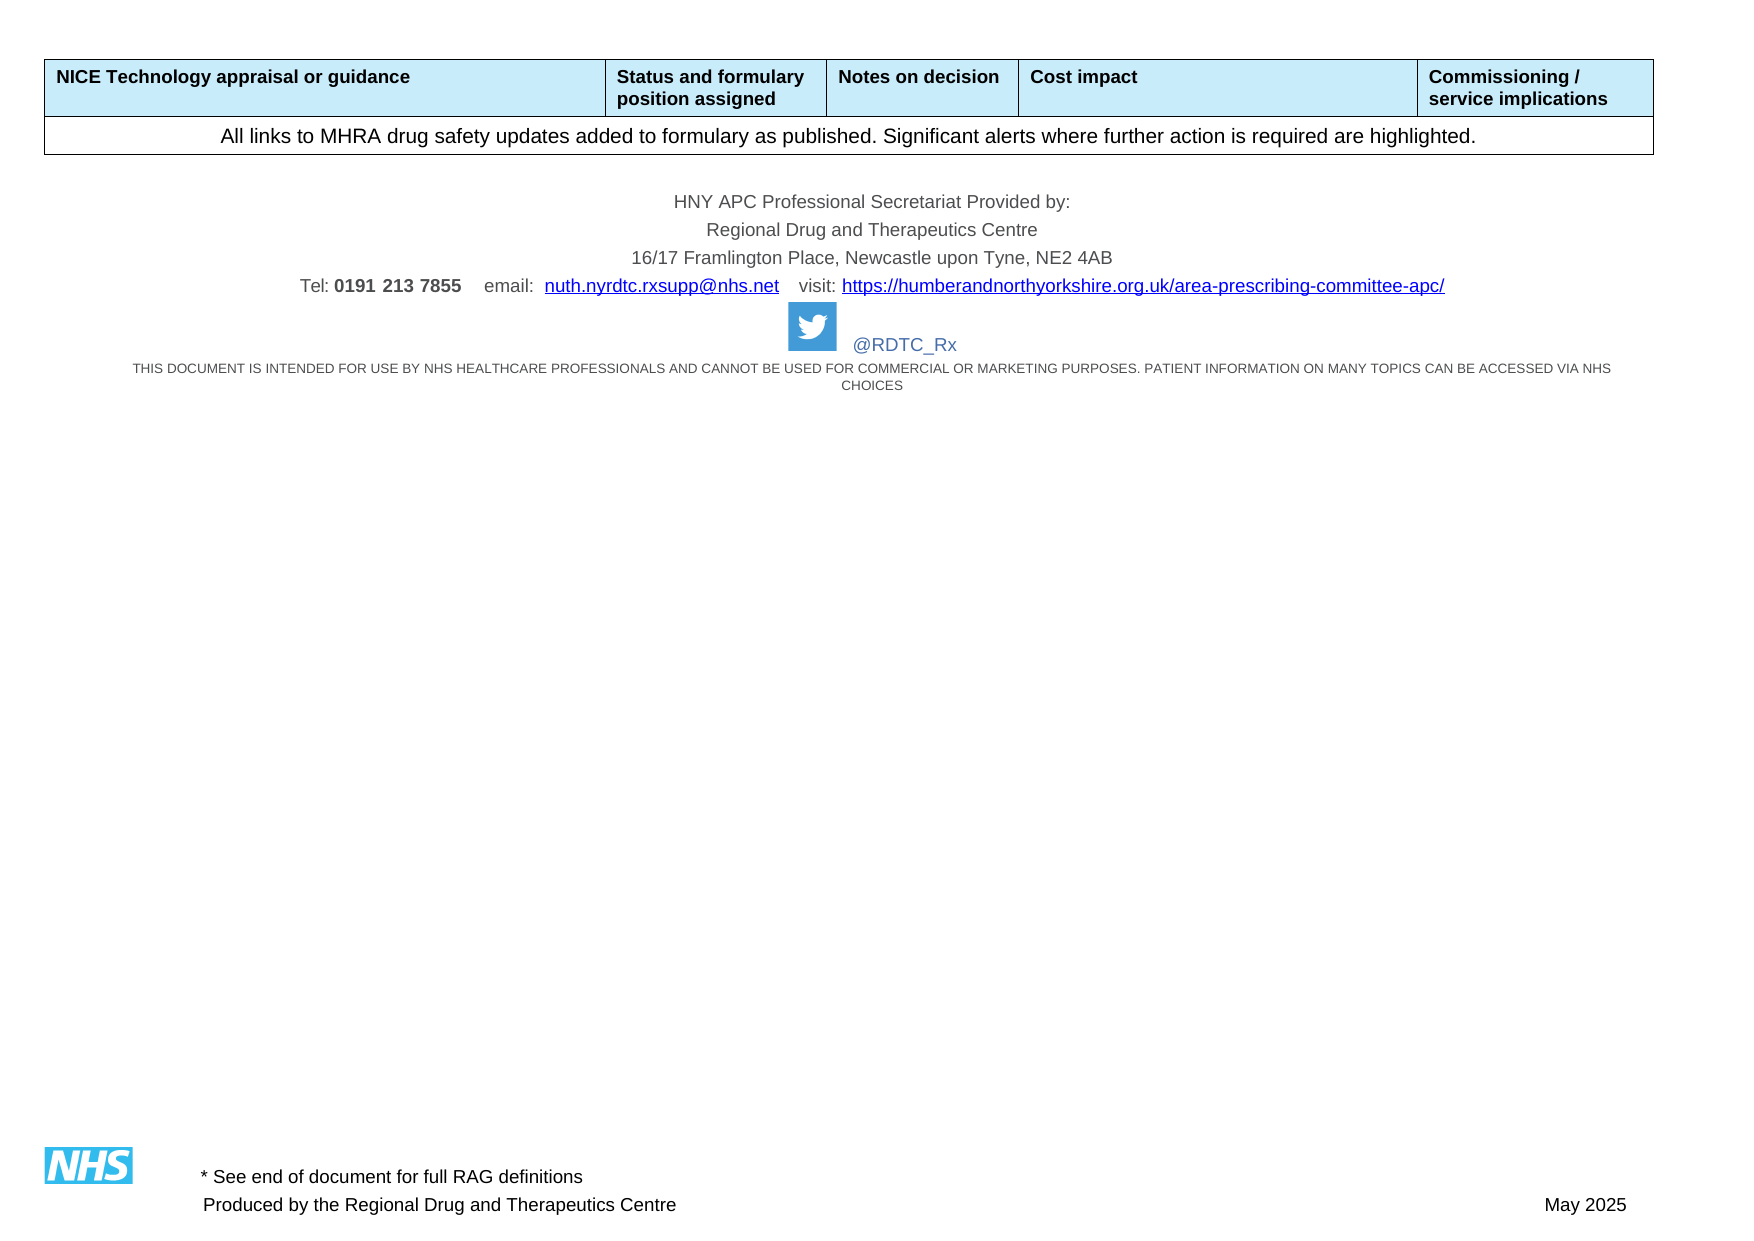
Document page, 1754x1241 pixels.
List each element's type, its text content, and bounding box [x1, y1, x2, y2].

text Tel: 0191 213 7855 email: nuth.nyrdtc.rxsupp@nhs.net visit: https://humberandnorthyorkshire.org.uk/area-prescribing-committee-apc/ [44, 275, 1699, 296]
picture [788, 302, 837, 351]
text @RDTC_Rx [46, 302, 1699, 355]
table_header Status and formulary position assigned [606, 60, 826, 116]
table_header Cost impact [1019, 60, 1417, 116]
text Regional Drug and Therapeutics Centre [44, 219, 1699, 241]
text 16/17 Framlington Place, Newcastle upon Tyne, NE2 4AB [44, 247, 1699, 268]
table_header NICE Technology appraisal or guidance [45, 60, 605, 116]
table_header Notes on decision [827, 60, 1018, 116]
picture [44, 1146, 133, 1184]
table_header Commissioning / service implications [1418, 60, 1653, 116]
text HNY APC Professional Secretariat Provided by: [44, 190, 1699, 212]
table_cell All links to MHRA drug safety updates added to formulary as published. Significant alerts where further action is required are highlighted. [45, 117, 1653, 154]
text THIS DOCUMENT IS INTENDED FOR USE BY NHS HEALTHCARE PROFESSIONALS AND CANNOT BE USED FOR COMMERCIAL OR MARKETING PURPOSES. PATIENT INFORMATION ON MANY TOPICS CAN BE ACCESSED VIA NHS CHOICES [108, 361, 1636, 394]
